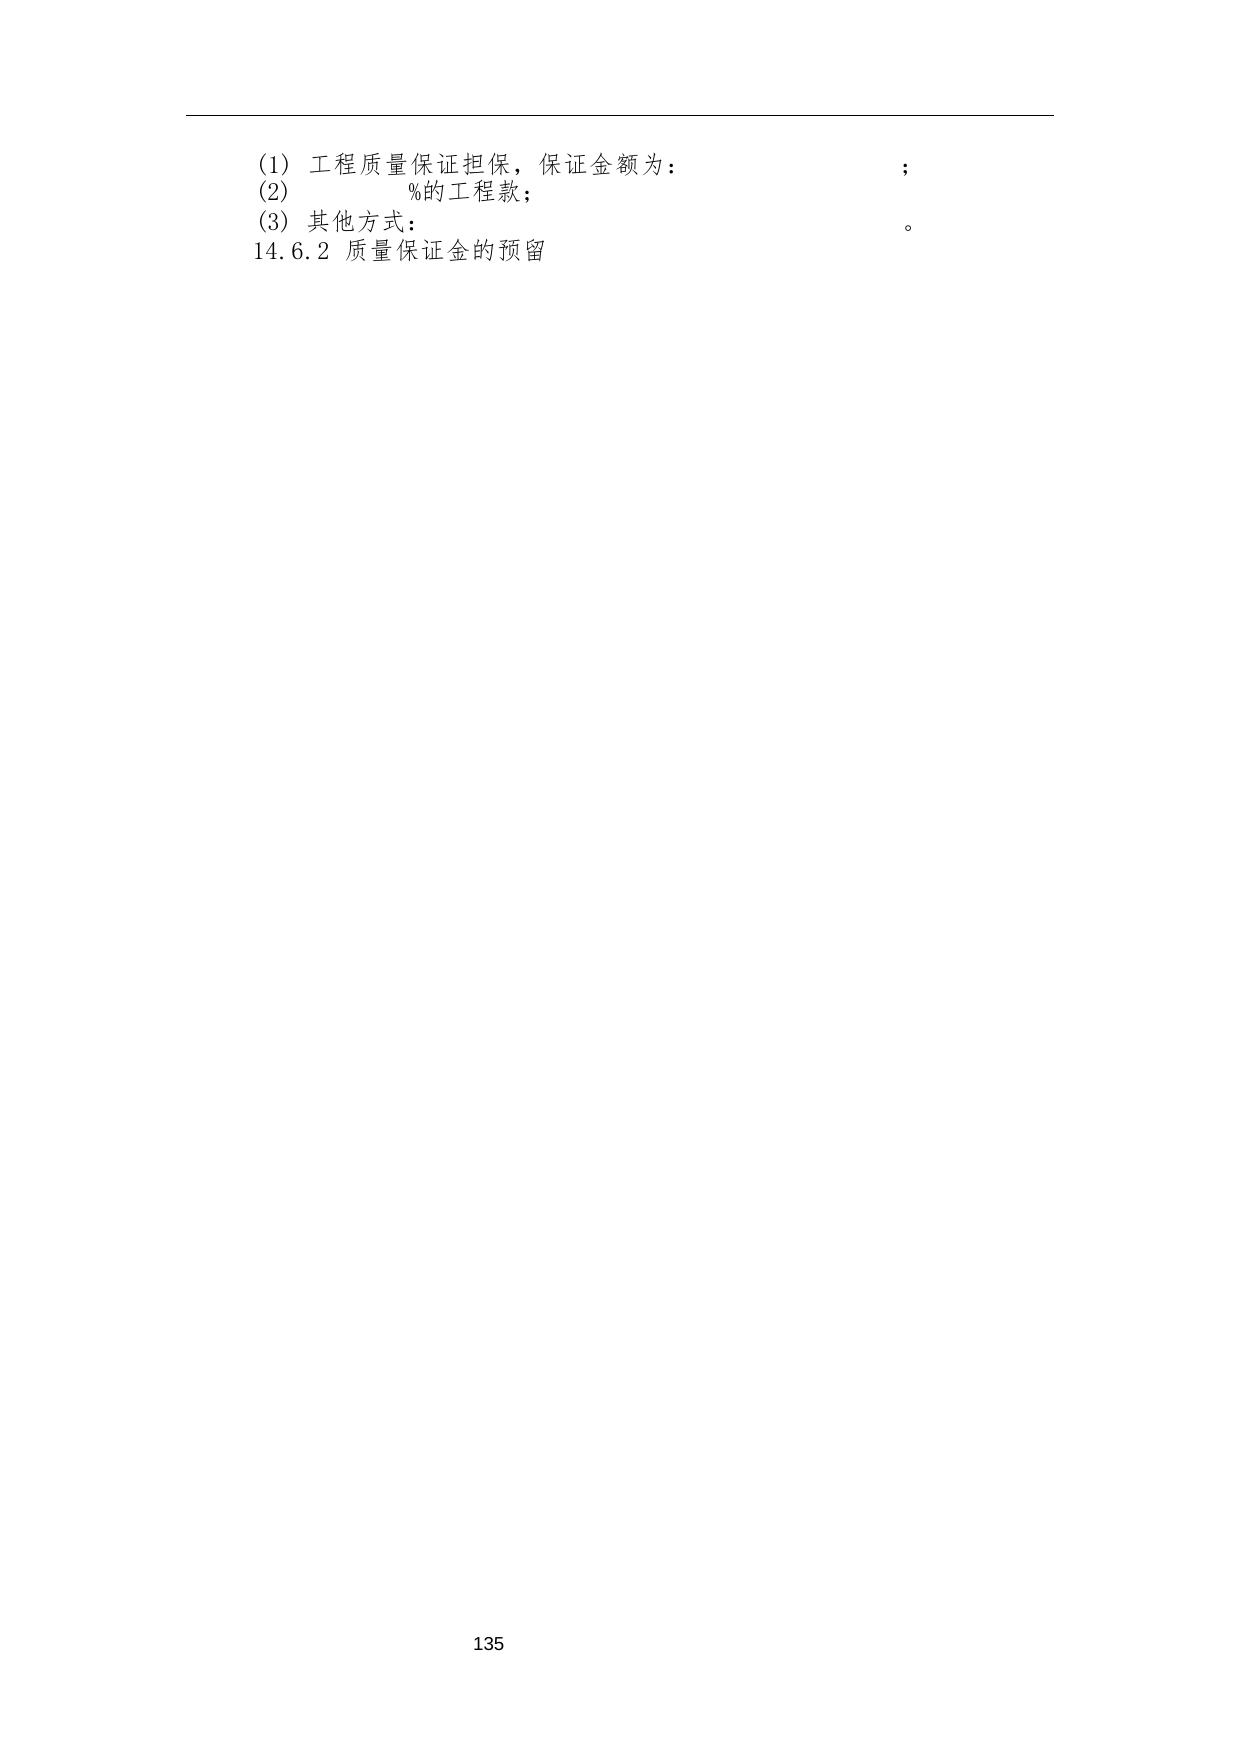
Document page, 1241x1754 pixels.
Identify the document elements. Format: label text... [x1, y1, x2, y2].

text 14.6.2 质量保证金的预留 [252, 238, 1060, 265]
text (3) 其他方式： 。 [254, 208, 1060, 235]
text (1) 工程质量保证担保，保证金额为： ； [254, 149, 1060, 177]
text (2) %的工程款； [254, 179, 1060, 206]
